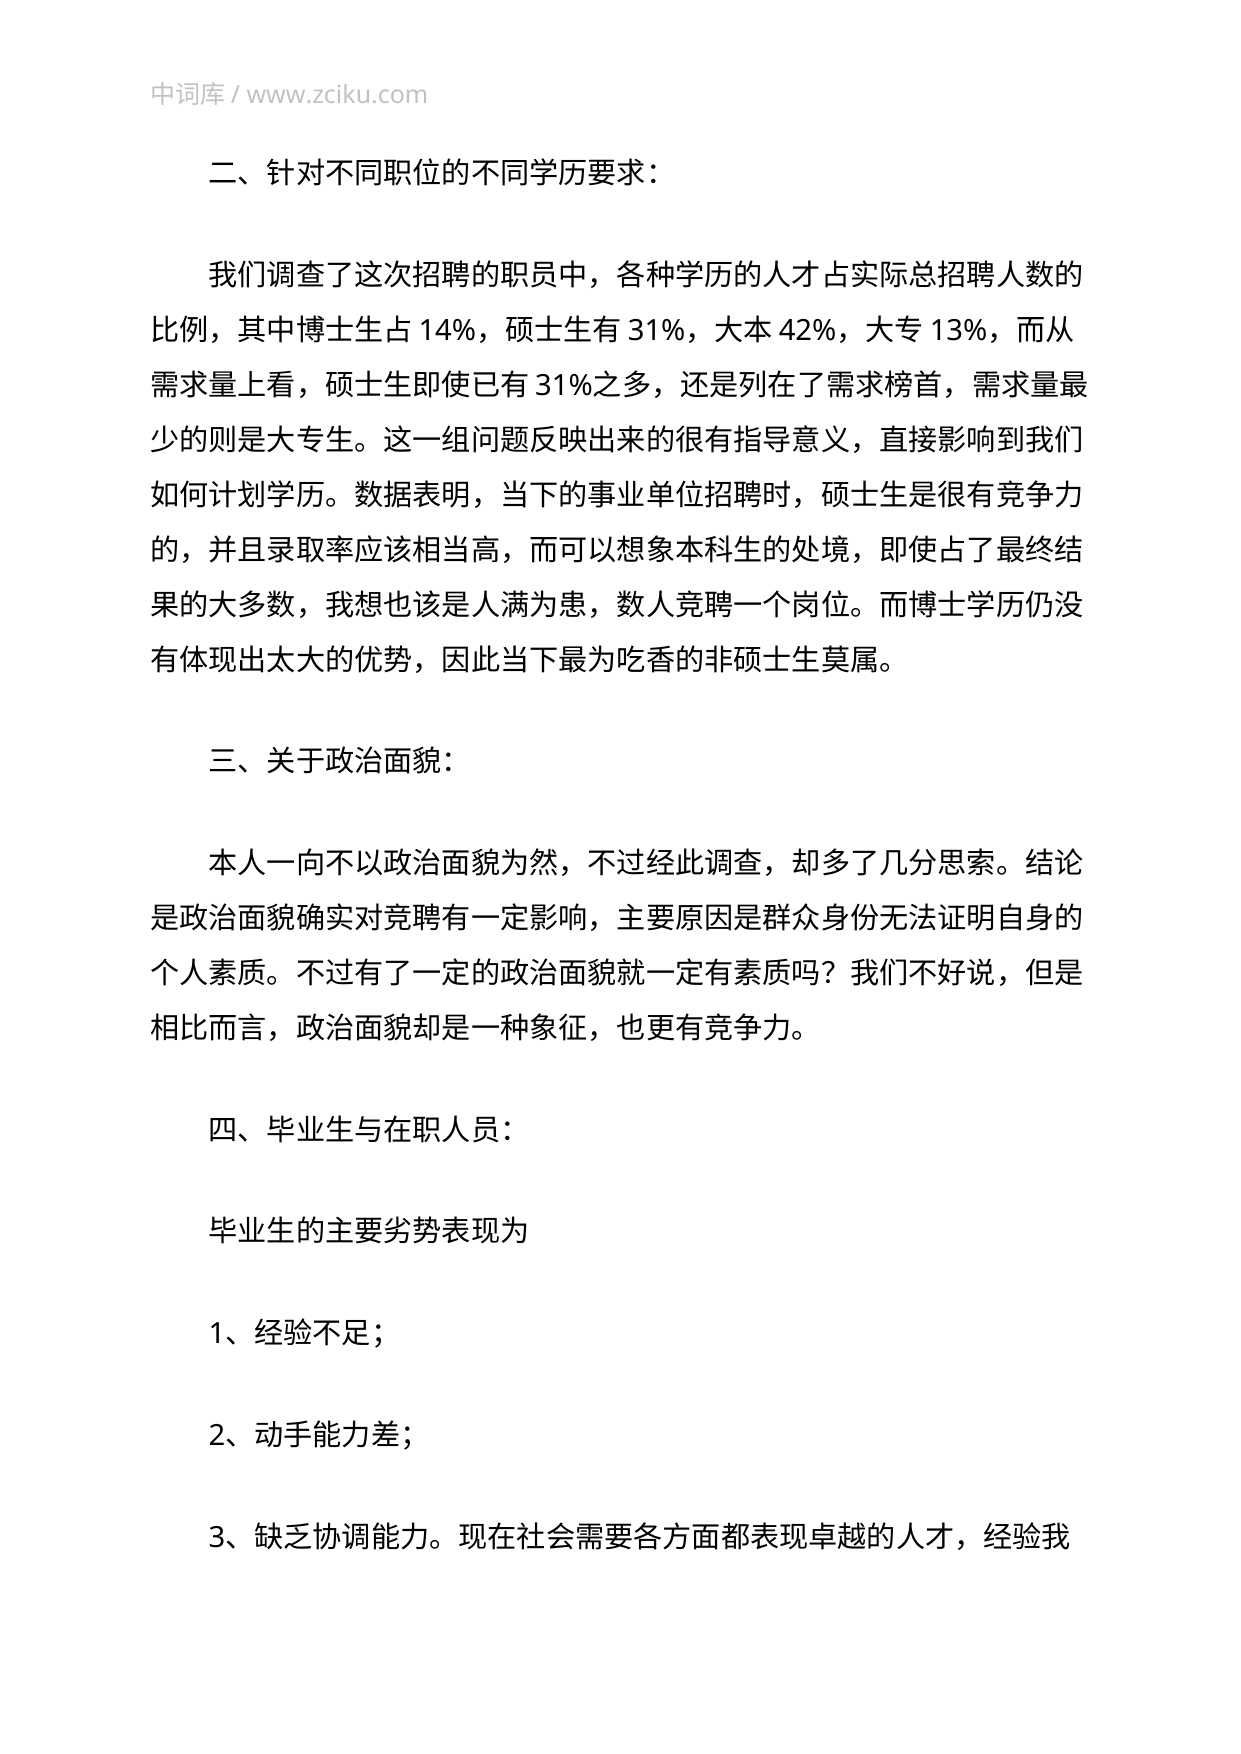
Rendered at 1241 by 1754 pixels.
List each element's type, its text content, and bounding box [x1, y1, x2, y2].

text 本人一向不以政治面貌为然，不过经此调查，却多了几分思索。结论是政治面貌确实对竞聘有一定影响，主要原因是群众身份无法证明自身的个人素质。不过有了一定的政治面貌就一定有素质吗？我们不好说，但是相比而言，政治面貌却是一种象征，也更有竞争力。 [150, 840, 1090, 1047]
text 1、经验不足； [150, 1310, 1090, 1352]
text 毕业生的主要劣势表现为 [150, 1208, 1090, 1250]
text 三、关于政治面貌： [150, 738, 1090, 780]
text 2、动手能力差； [150, 1412, 1090, 1454]
text 二、针对不同职位的不同学历要求： [150, 150, 1090, 192]
text 我们调查了这次招聘的职员中，各种学历的人才占实际总招聘人数的比例，其中博士生占14%，硕士生有31%，大本42%，大专13%，而从需求量上看，硕士生即使已有31%之多，还是列在了需求榜首，需求量最少的则是大专生。这一组问题反映出来的很有指导意义，直接影响到我们如何计划学历。数据表明，当下的事业单位招聘时，硕士生是很有竞争力的，并且录取率应该相当高，而可以想象本科生的处境，即使占了最终结果的大多数，我想也该是人满为患，数人竞聘一个岗位。而博士学历仍没有体现出太大的优势，因此当下最为吃香的非硕士生莫属。 [150, 252, 1090, 678]
text 四、毕业生与在职人员： [150, 1106, 1090, 1148]
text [150, 1514, 1090, 1556]
